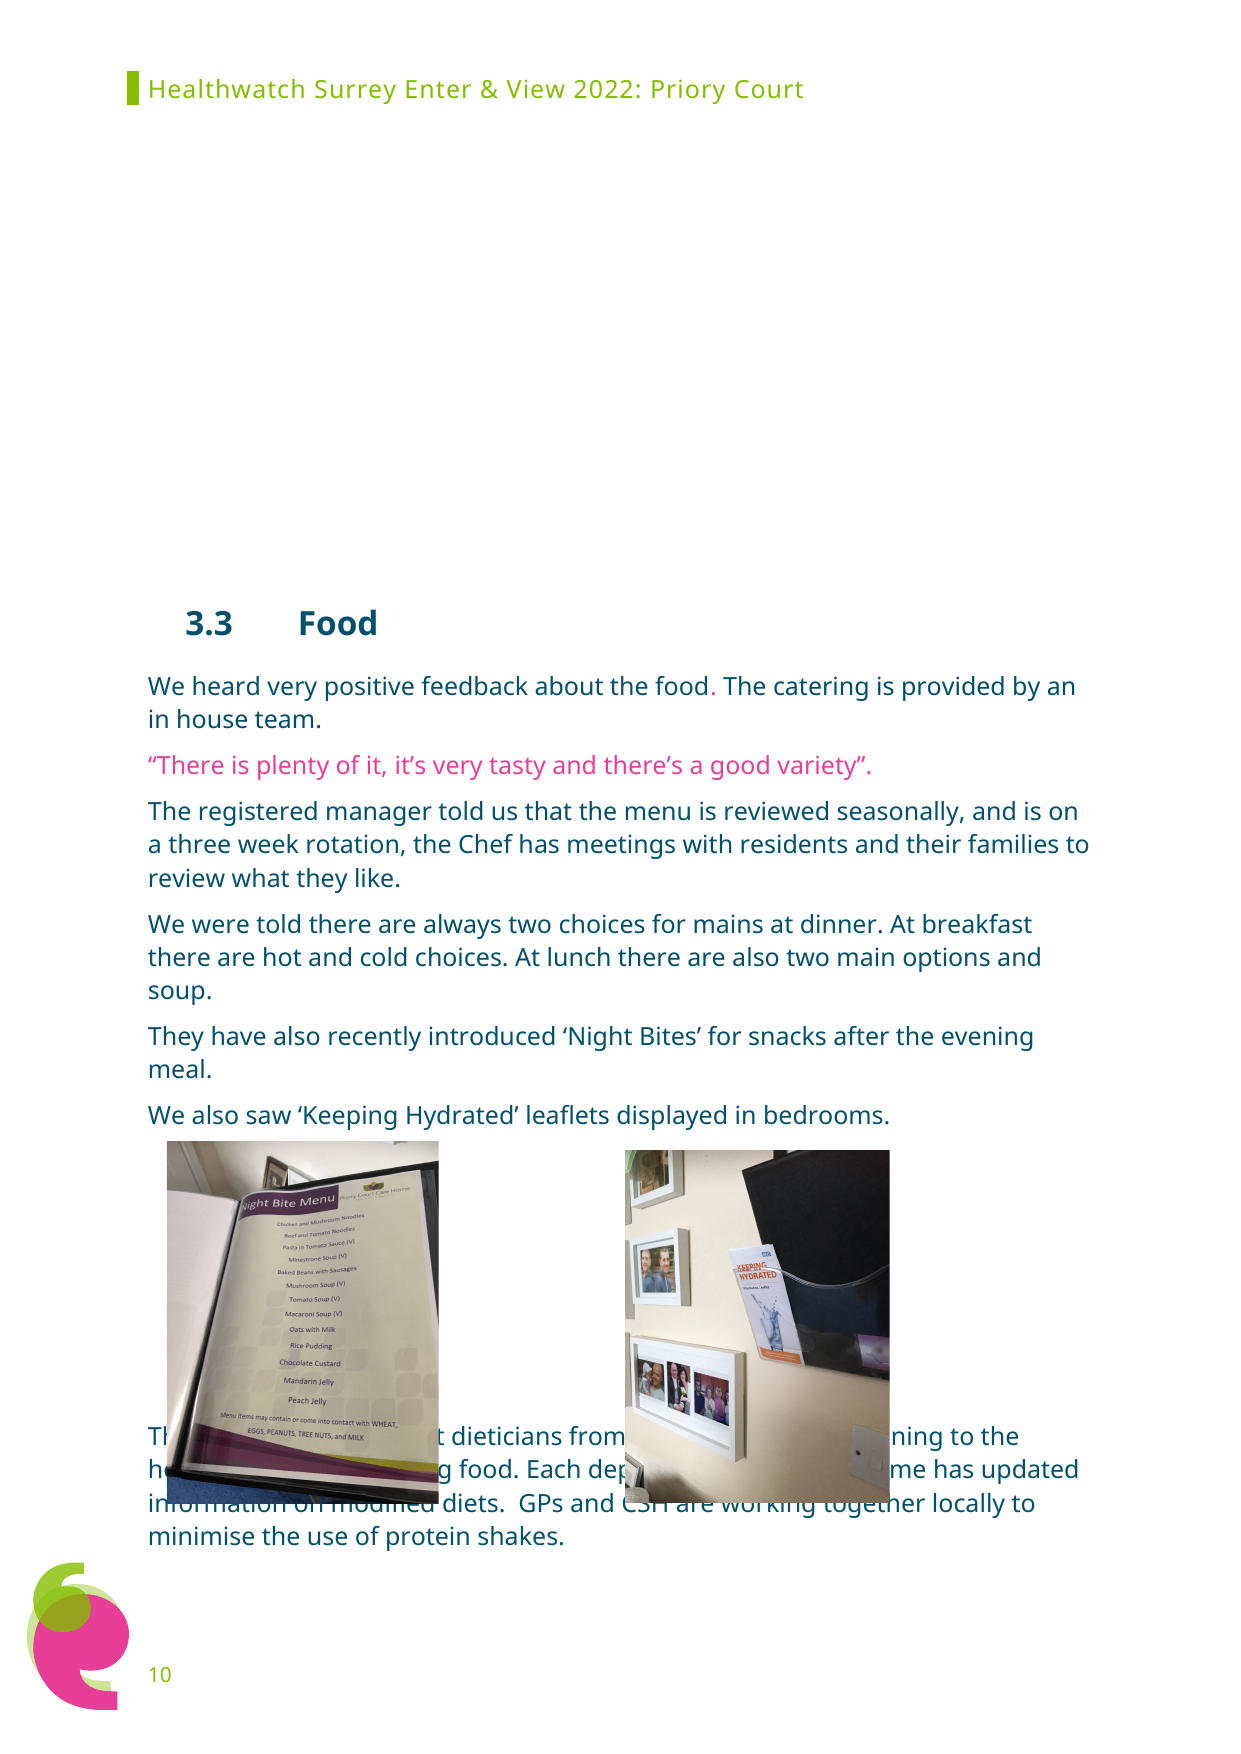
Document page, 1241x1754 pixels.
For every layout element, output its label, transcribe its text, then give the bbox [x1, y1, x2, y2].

subtitle Food [185, 602, 1092, 644]
text The registered manager told us that the menu is reviewed seasonally, and is on a three week rotation, the Chef has meetings with residents and their families to review what they like. [148, 794, 1092, 894]
text “There is plenty of it, it’s very tasty and there’s a good variety”. [148, 748, 1092, 781]
text The manager told us that dieticians from CSH are providing training to the home’s chefs on fortifying food. Each department within the home has updated information on modified diets. GPs and CSH are working together locally to minimise the use of protein shakes. [148, 1419, 1092, 1552]
text We heard very positive feedback about the food. The catering is provided by an in house team. [148, 669, 1092, 736]
text We were told there are always two choices for mains at dinner. At breakfast there are hot and cold choices. At lunch there are also two main options and soup. [148, 906, 1092, 1006]
text They have also recently introduced ‘Night Bites’ for snacks after the evening meal. [148, 1019, 1092, 1086]
text We also saw ‘Keeping Hydrated’ leaflets displayed in bedrooms. [148, 1098, 1092, 1131]
picture [166, 1141, 439, 1504]
picture [625, 1150, 890, 1512]
